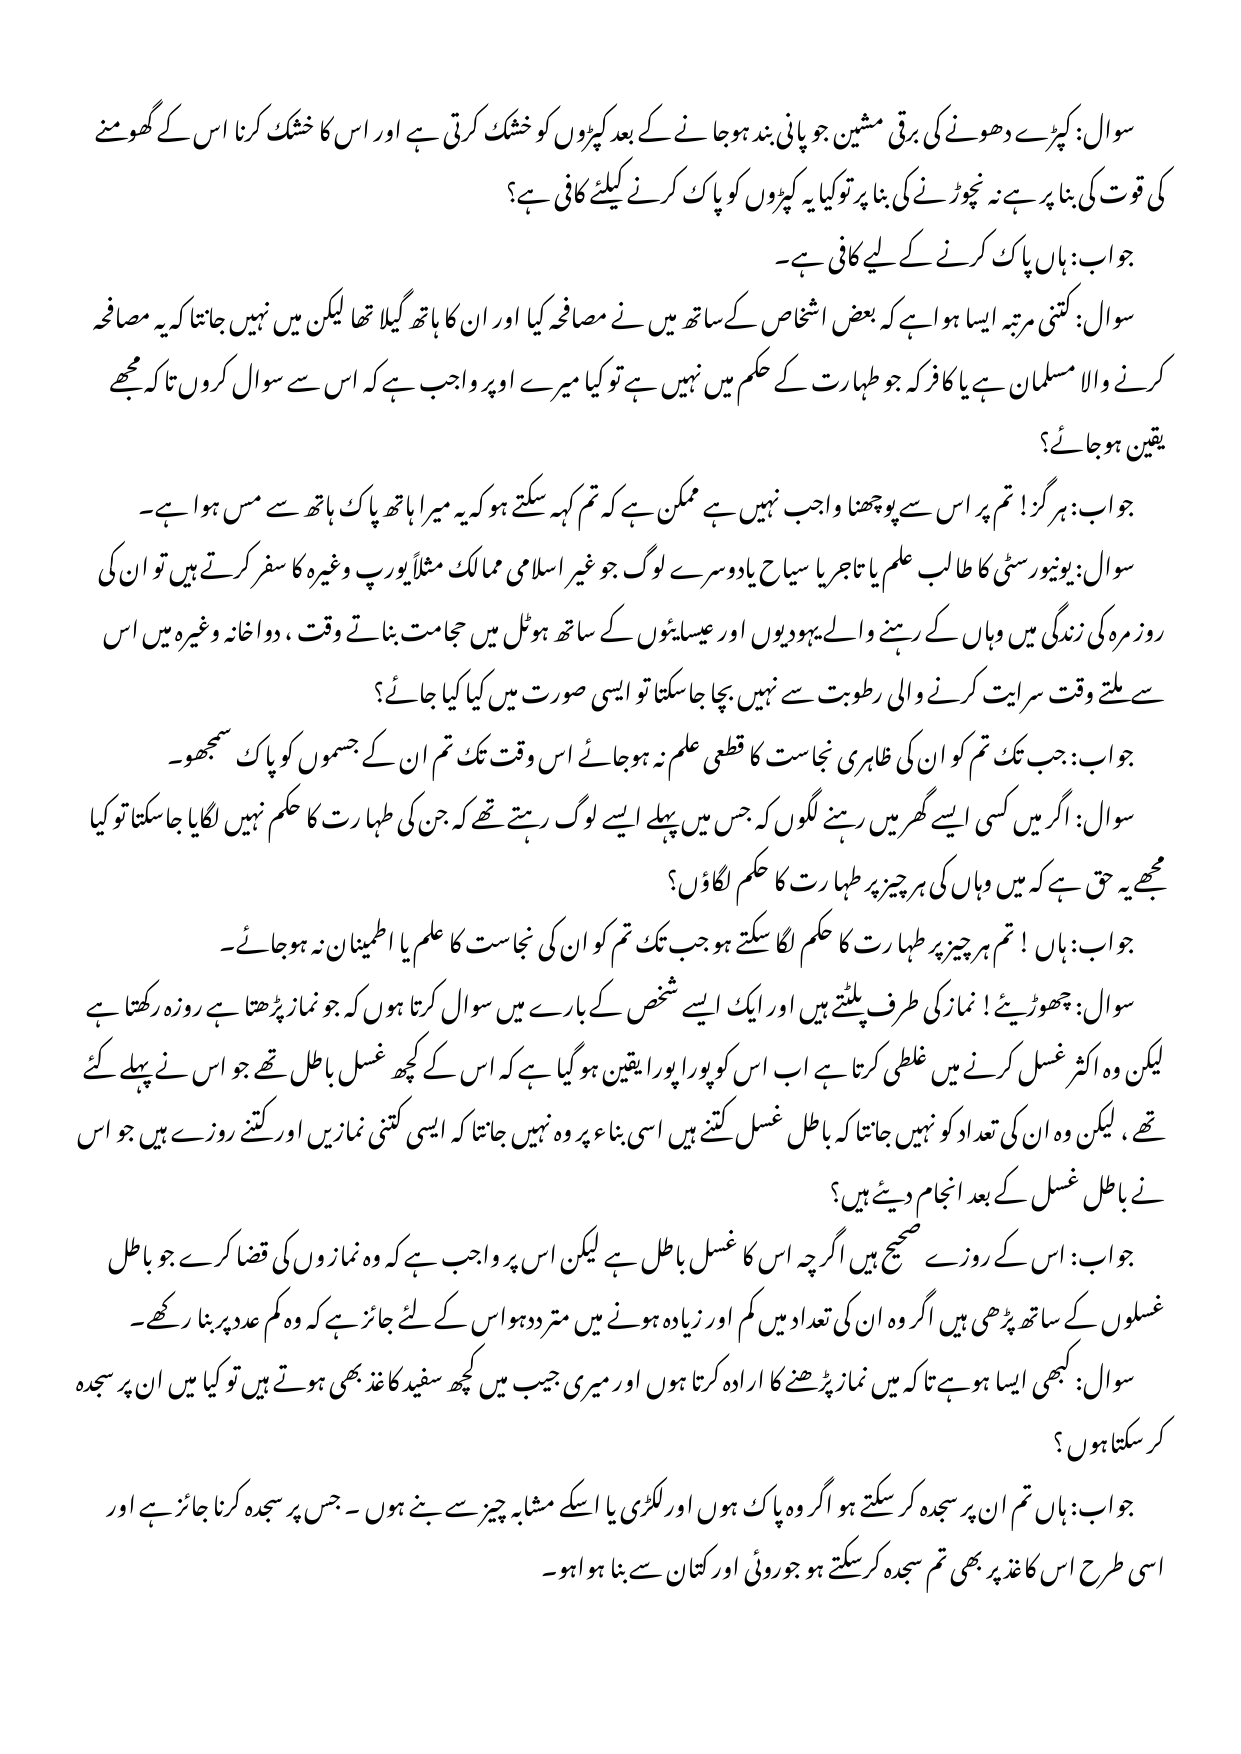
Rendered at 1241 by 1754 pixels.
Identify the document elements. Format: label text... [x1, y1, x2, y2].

text سوال: کبھی ایسا ہوہے تا کہ میں نماز پڑھنے کا ارادہ کرتا ہوں اور میری جیب میں کچھ سفید کاغذ بھی ہوتے ہیں تو کیا میں ان پر سجدہ کر سکتاہوں ؟ [75, 1344, 1165, 1469]
text جواب: جب تک تم کو ان کی ظاہری نجاست کا قطعی علم نہ ہوجائے اس وقت تک تم ان کے جسموں کو پاک سمجھو۔ [75, 719, 1165, 781]
text جواب: اس کے روزے صحیح ہیں اگر چہ اس کا غسل باطل ہے لیکن اس پر واجب ہے کہ وہ نماز وں کی قضا کرے جو باطل غسلوں کے ساتھ پڑھی ہیں اگر وہ ان کی تعداد میں کم اور زیادہ ہونے میں متر ددہواس کے لئے جائز ہے کہ وہ کم عدد پر بنا رکھے۔ [75, 1219, 1165, 1344]
text سوال: کتنی مرتبہ ایسا ہواہے کہ بعض اشخاص کےساتھ میں نے مصافحہ کیا اور ان کا ہاتھ گیلا تھا لیکن میں نہیں جانتا کہ یہ مصافحہ کرنے والا مسلمان ہے یا کافر کہ جو طہارت کے حکم میں نہیں ہے تو کیا میرے اوپر واجب ہے کہ اس سے سوال کروں تا کہ مجھے یقین ہوجائے؟ [75, 281, 1165, 469]
text سوال: کپڑے دھونے کی برقی مشین جو پانی بند ہوجا نے کے بعد کپڑوں کو خشک کرتی ہے اور اس کا خشک کرنا اس کے گھومنے کی قوت کی بنا پر ہے نہ نچوڑ نے کی بنا پر توکیا یہ کپڑوں کو پاک کرنے کیلئے کافی ہے؟ [75, 94, 1165, 219]
text سوال: اگر میں کسی ایسے گھر میں رہنے لگوں کہ جس میں پہلے ایسے لوگ رہتے تھے کہ جن کی طہا رت کا حکم نہیں لگایا جاسکتا تو کیا مجھے یہ حق ہے کہ میں وہاں کی ہر چیز پر طہا رت کا حکم لگاؤں؟ [75, 781, 1165, 906]
text جواب: ہر گز! تم پر اس سے پوچھنا واجب نہیں ہے ممکن ہے کہ تم کہہ سکتے ہو کہ یہ میرا ہاتھ پاک ہاتھ سے مس ہوا ہے۔ [75, 469, 1165, 531]
text جواب: ہاں تم ان پر سجدہ کر سکتے ہو اگر وہ پاک ہوں اورلکڑی یا اسکے مشابہ چیز سے بنے ہوں ۔ جس پر سجدہ کرنا جائز ہے اور اسی طرح اس کاغذ پر بھی تم سجدہ کرسکتے ہو جوروئی اور کتان سے بنا ہواہو۔ [75, 1469, 1165, 1594]
text سوال: یونیورسٹی کا طالب علم یا تاجر یا سیاح یادوسرے لوگ جو غیر اسلامی ممالک مثلاً یورپ وغیرہ کا سفر کرتے ہیں تو ان کی روز مرہ کی زندگی میں وہاں کے رہنے والے یہودیوں اور عیسایئوں کے ساتھ ہوٹل میں حجامت بناتے وقت ، دواخانہ وغیرہ میں اس سے ملتے وقت سرایت کرنے والی رطوبت سے نہیں بچا جاسکتا تو ایسی صورت میں کیا کیا جائے؟ [75, 531, 1165, 719]
text سوال: چھوڑیئے! نماز کی طرف پلٹتے ہیں اور ایک ایسے شخص کے بارے میں سوال کرتا ہوں کہ جو نماز پڑھتا ہے روزہ رکھتا ہے لیکن وہ اکثر غسل کرنے میں غلطی کرتا ہے اب اس کو پورا پورا یقین ہو گیا ہے کہ اس کے کچھ غسل باطل تھے جو اس نے پہلے کئے تھے ، لیکن وہ ان کی تعداد کو نہیں جانتا کہ باطل غسل کتنے ہیں اسی بناء پر وہ نہیں جانتا کہ ایسی کتنی نمازیں اور کتنے روزے ہیں جو اس نے باطل غسل کے بعد انجام دیئے ہیں؟ [75, 969, 1165, 1219]
text جواب: ہاں پاک کرنے کے لیے کافی ہے۔ [75, 219, 1165, 281]
text جواب: ہاں ! تم ہر چیز پر طہا رت کا حکم لگا سکتے ہو جب تک تم کو ان کی نجاست کا علم یا اطمینان نہ ہوجائے۔ [75, 906, 1165, 969]
